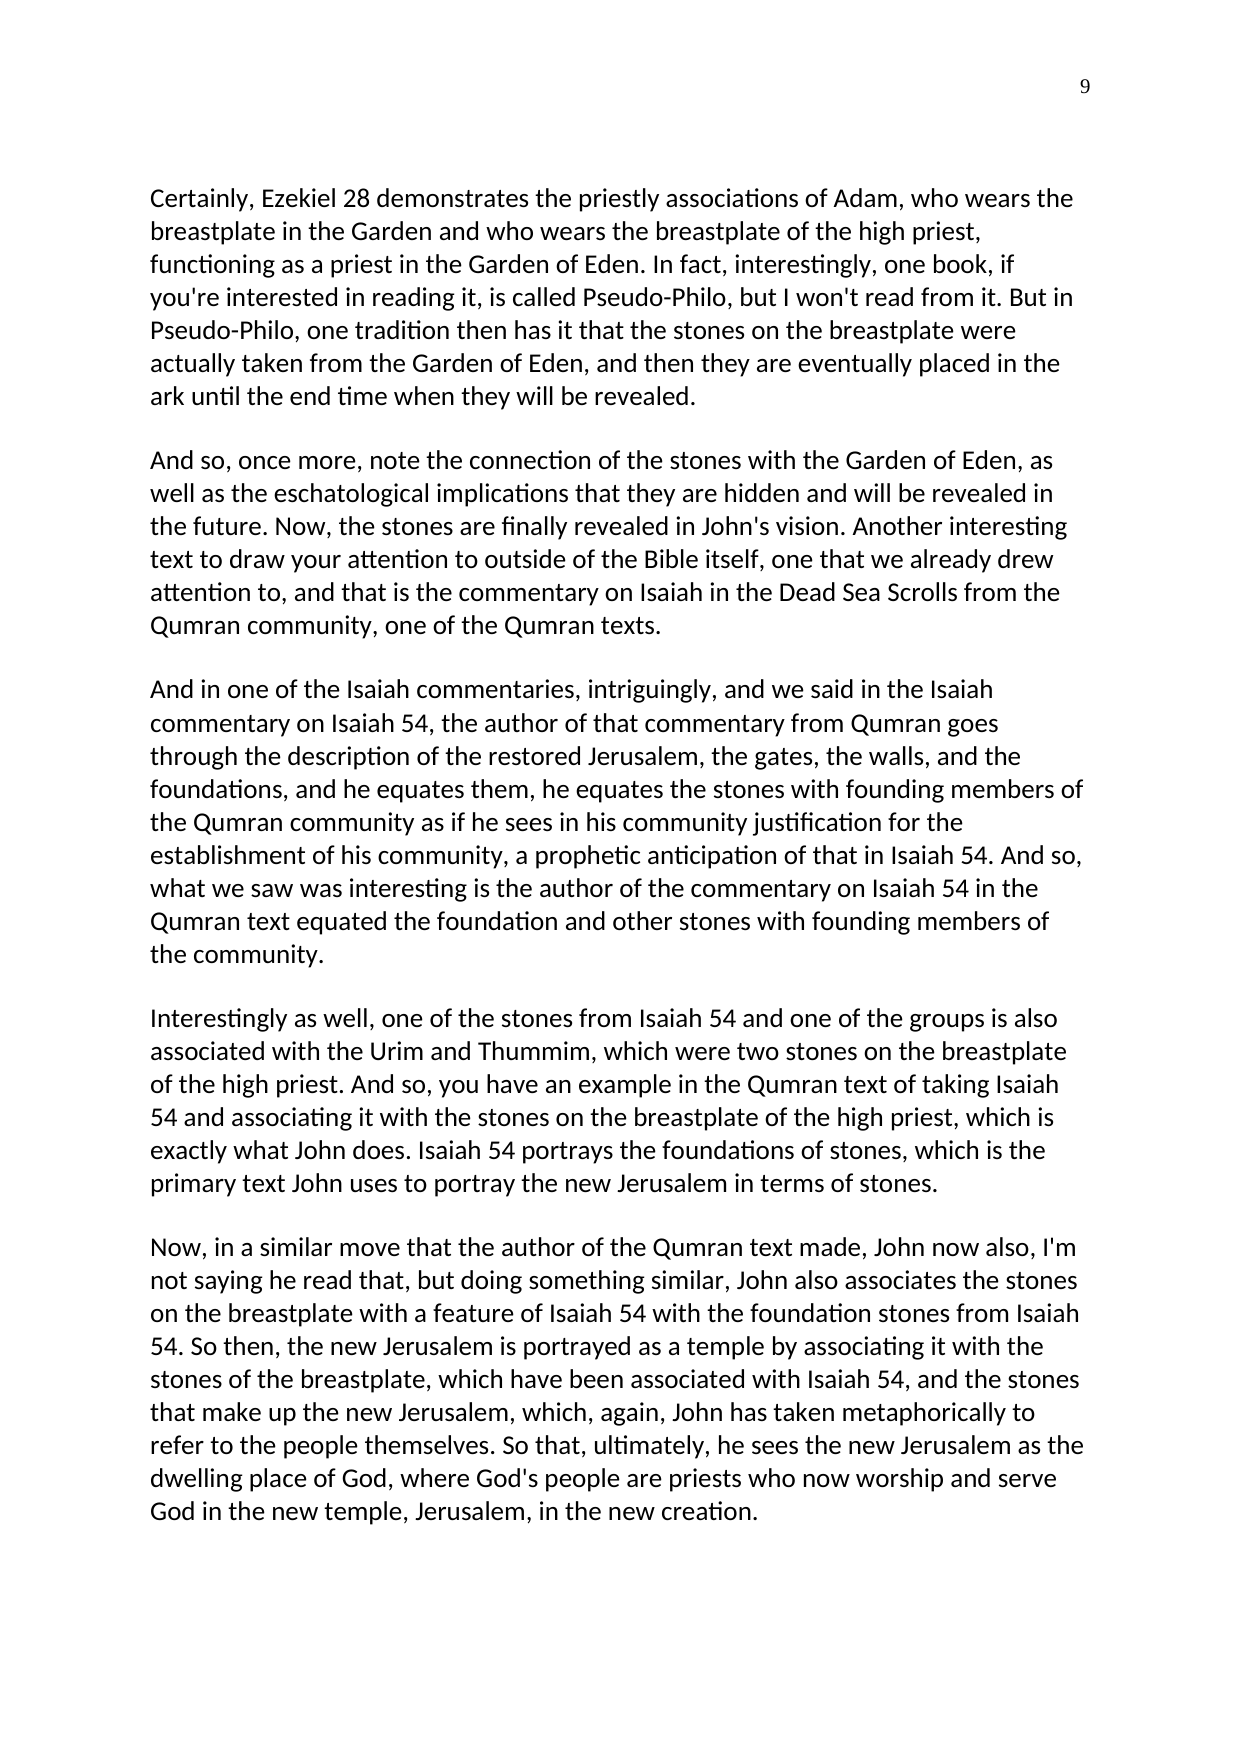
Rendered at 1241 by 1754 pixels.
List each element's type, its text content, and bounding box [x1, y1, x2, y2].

text And so, once more, note the connection of the stones with the Garden of Eden, as well as the eschatological implications that they are hidden and will be revealed in the future. Now, the stones are finally revealed in John's vision. Another interesting text to draw your attention to outside of the Bible itself, one that we already drew attention to, and that is the commentary on Isaiah in the Dead Sea Scrolls from the Qumran community, one of the Qumran texts. [150, 443, 1090, 642]
text Now, in a similar move that the author of the Qumran text made, John now also, I'm not saying he read that, but doing something similar, John also associates the stones on the breastplate with a feature of Isaiah 54 with the foundation stones from Isaiah 54. So then, the new Jerusalem is portrayed as a temple by associating it with the stones of the breastplate, which have been associated with Isaiah 54, and the stones that make up the new Jerusalem, which, again, John has taken metaphorically to refer to the people themselves. So that, ultimately, he sees the new Jerusalem as the dwelling place of God, where God's people are priests who now worship and serve God in the new temple, Jerusalem, in the new creation. [150, 1230, 1090, 1527]
text And in one of the Isaiah commentaries, intriguingly, and we said in the Isaiah commentary on Isaiah 54, the author of that commentary from Qumran goes through the description of the restored Jerusalem, the gates, the walls, and the foundations, and he equates them, he equates the stones with founding members of the Qumran community as if he sees in his community justification for the establishment of his community, a prophetic anticipation of that in Isaiah 54. And so, what we saw was interesting is the author of the commentary on Isaiah 54 in the Qumran text equated the foundation and other stones with founding members of the community. [150, 673, 1090, 970]
text Interestingly as well, one of the stones from Isaiah 54 and one of the groups is also associated with the Urim and Thummim, which were two stones on the breastplate of the high priest. And so, you have an example in the Qumran text of taking Isaiah 54 and associating it with the stones on the breastplate of the high priest, which is exactly what John does. Isaiah 54 portrays the foundations of stones, which is the primary text John uses to portray the new Jerusalem in terms of stones. [150, 1001, 1090, 1199]
text Certainly, Ezekiel 28 demonstrates the priestly associations of Adam, who wears the breastplate in the Garden and who wears the breastplate of the high priest, functioning as a priest in the Garden of Eden. In fact, interestingly, one book, if you're interested in reading it, is called Pseudo-Philo, but I won't read from it. But in Pseudo-Philo, one tradition then has it that the stones on the breastplate were actually taken from the Garden of Eden, and then they are eventually placed in the ark until the end time when they will be revealed. [150, 181, 1090, 412]
